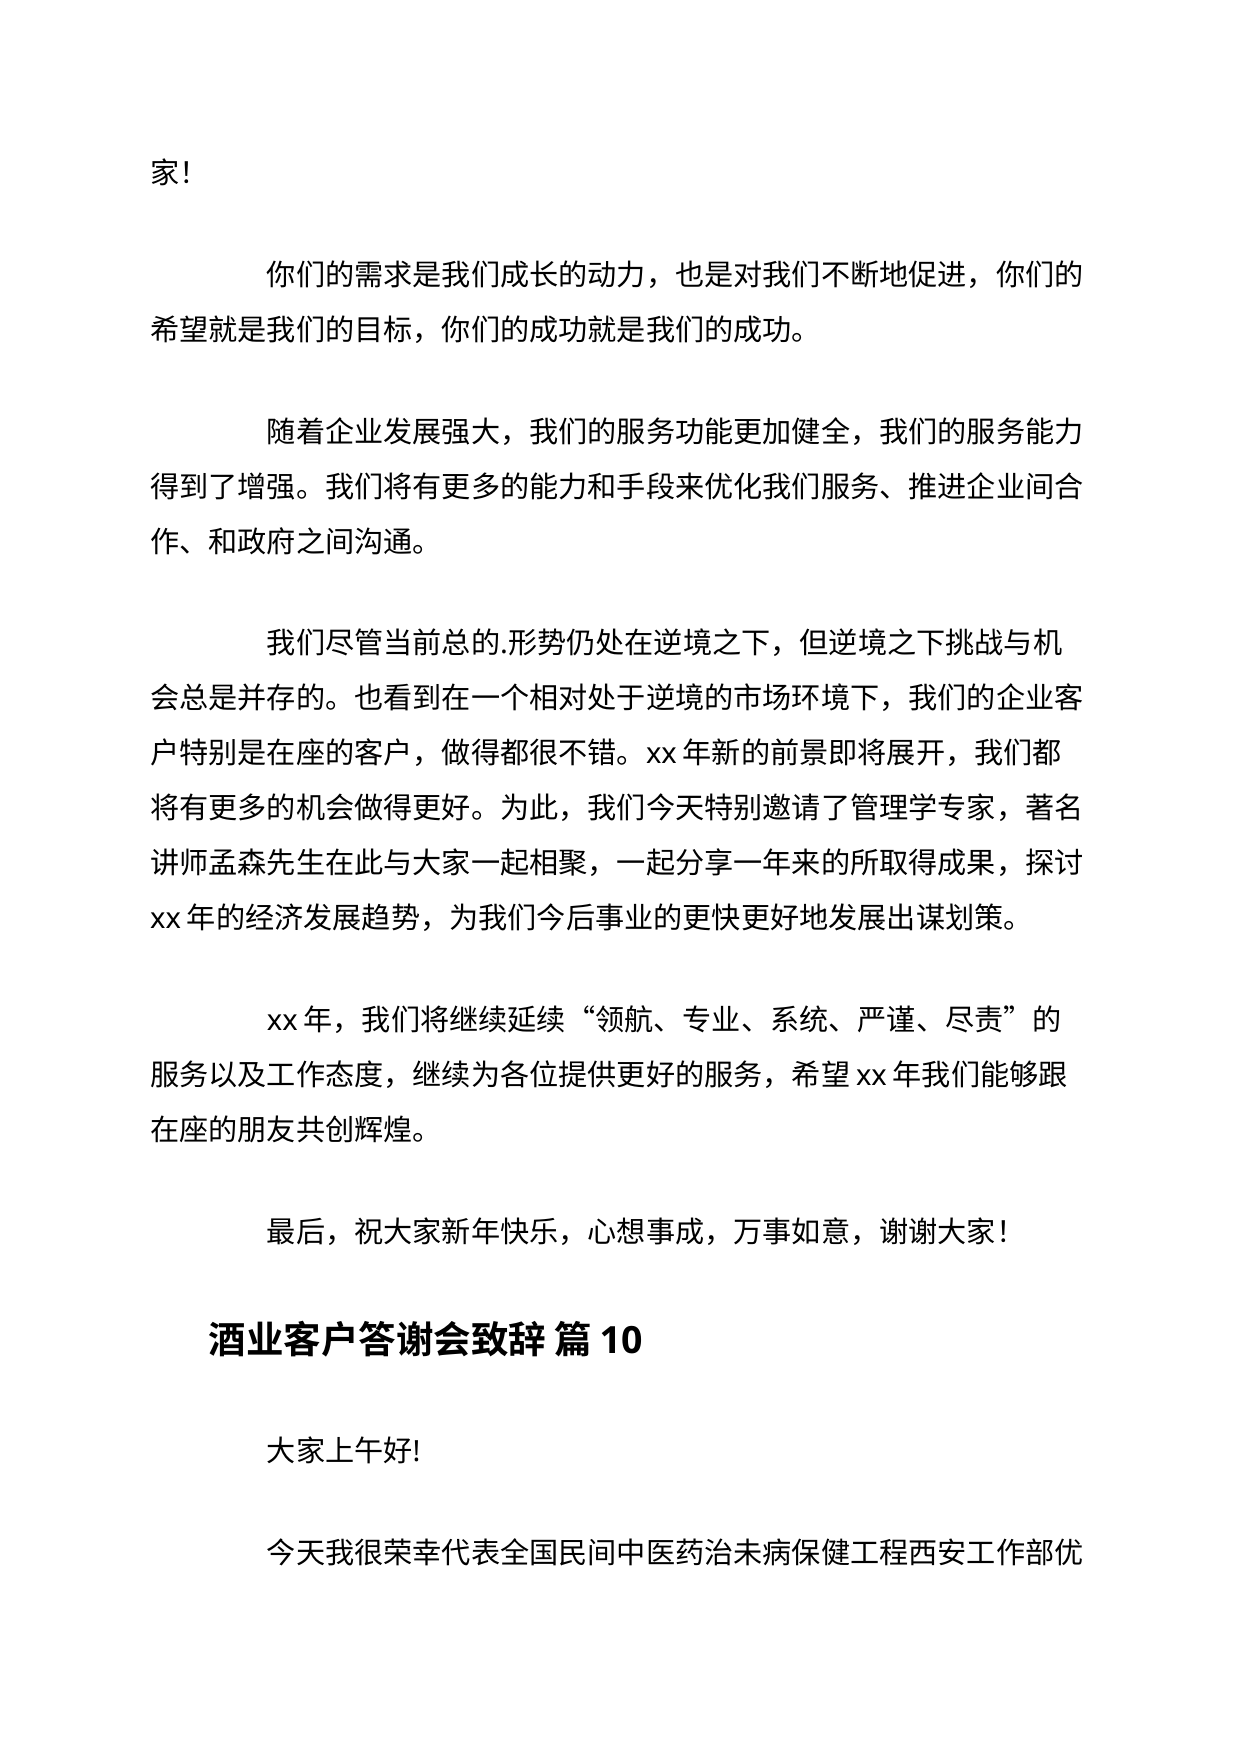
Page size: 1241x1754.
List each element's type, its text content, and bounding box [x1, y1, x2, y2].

text 随着企业发展强大，我们的服务功能更加健全，我们的服务能力得到了增强。我们将有更多的能力和手段来优化我们服务、推进企业间合作、和政府之间沟通。 [150, 408, 1090, 561]
text 你们的需求是我们成长的动力，也是对我们不断地促进，你们的希望就是我们的目标，你们的成功就是我们的成功。 [150, 252, 1090, 349]
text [150, 150, 1090, 192]
text 最后，祝大家新年快乐，心想事成，万事如意，谢谢大家！ [150, 1208, 1090, 1251]
text 大家上午好! [150, 1428, 1090, 1470]
text xx年，我们将继续延续“领航、专业、系统、严谨、尽责”的服务以及工作态度，继续为各位提供更好的服务，希望xx年我们能够跟在座的朋友共创辉煌。 [150, 997, 1090, 1149]
text 我们尽管当前总的.形势仍处在逆境之下，但逆境之下挑战与机会总是并存的。也看到在一个相对处于逆境的市场环境下，我们的企业客户特别是在座的客户，做得都很不错。xx年新的前景即将展开，我们都将有更多的机会做得更好。为此，我们今天特别邀请了管理学专家，著名讲师孟森先生在此与大家一起相聚，一起分享一年来的所取得成果，探讨xx年的经济发展趋势，为我们今后事业的更快更好地发展出谋划策。 [150, 620, 1090, 937]
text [150, 1530, 1090, 1572]
text 酒业客户答谢会致辞 篇10 [150, 1310, 1090, 1365]
